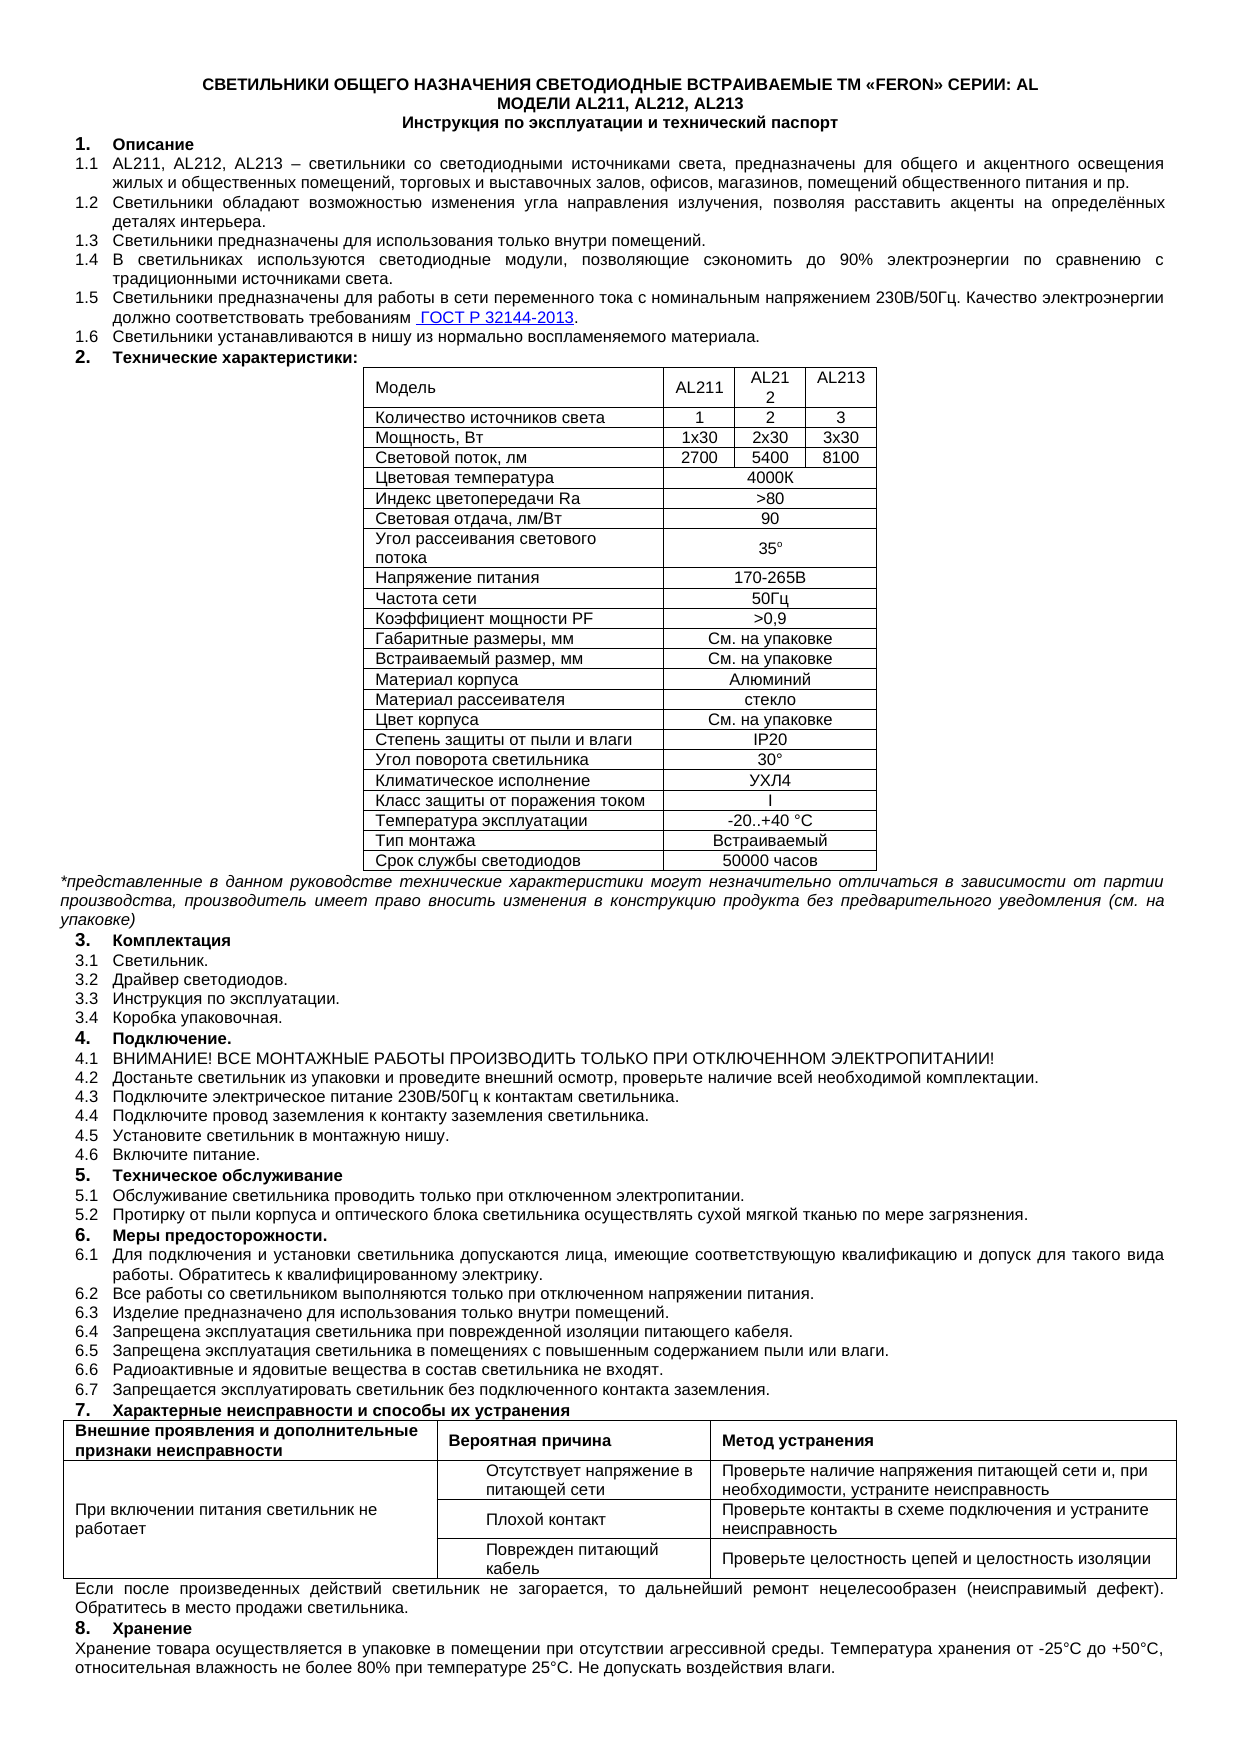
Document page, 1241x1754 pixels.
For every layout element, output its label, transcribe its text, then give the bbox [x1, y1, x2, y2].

text СВЕТИЛЬНИКИ общего назначения светодиодные встраиваемые ТМ «FERON» серии: AL [75, 75, 1165, 94]
table_cell Тип монтажа [364, 831, 663, 850]
table_cell 8100 [806, 448, 876, 467]
list Подключите электрическое питание 230В/50Гц к контактам светильника. [75, 1087, 1165, 1106]
table_cell Материал корпуса [364, 669, 663, 688]
table_cell 2 [735, 408, 805, 427]
table_cell 1 [664, 408, 734, 427]
table_cell Температура эксплуатации [364, 811, 663, 830]
table_cell См. на упаковке [664, 710, 876, 729]
table_header Метод устранения [711, 1421, 1176, 1459]
table_cell Материал рассеивателя [364, 690, 663, 709]
table_cell См. на упаковке [664, 629, 876, 648]
table_cell 35о [664, 529, 876, 567]
table_cell Цветовая температура [364, 468, 663, 487]
table_cell Встраиваемый [664, 831, 876, 850]
table_header AL213 [806, 368, 876, 407]
list Запрещается эксплуатировать светильник без подключенного контакта заземления. [75, 1379, 1165, 1398]
table_cell См. на упаковке [664, 649, 876, 668]
table_cell Проверьте целостность цепей и целостность изоляции [711, 1539, 1176, 1578]
table_header Вероятная причина [438, 1421, 710, 1459]
list Инструкция по эксплуатации. [75, 989, 1165, 1008]
table_cell Алюминий [664, 669, 876, 688]
list Хранение [75, 1617, 1165, 1638]
table_cell Угол поворота светильника [364, 750, 663, 769]
table_header Внешние проявления и дополнительные признаки неисправности [64, 1421, 437, 1459]
table_cell I [664, 791, 876, 810]
list Комплектация [75, 929, 1165, 951]
table_cell УХЛ4 [664, 770, 876, 789]
table_cell 5400 [735, 448, 805, 467]
list AL211, AL212, AL213 – светильники со светодиодными источниками света, предназначены для общего и акцентного освещения жилых и общественных помещений, торговых и выставочных залов, офисов, магазинов, помещений общественного питания и пр. [75, 154, 1165, 192]
list Светильники обладают возможностью изменения угла направления излучения, позволяя расставить акценты на определённых деталях интерьера. [75, 192, 1165, 231]
table_cell IP20 [664, 730, 876, 749]
table_cell Проверьте контакты в схеме подключения и устраните неисправность [711, 1500, 1176, 1538]
table_cell Степень защиты от пыли и влаги [364, 730, 663, 749]
table_cell стекло [664, 690, 876, 709]
list Запрещена эксплуатация светильника в помещениях с повышенным содержанием пыли или влаги. [75, 1341, 1165, 1360]
list Радиоактивные и ядовитые вещества в состав светильника не входят. [75, 1360, 1165, 1379]
list *представленные в данном руководстве технические характеристики могут незначительно отличаться в зависимости от партии производства, производитель имеет право вносить изменения в конструкцию продукта без предварительного уведомления (см. на упаковке) [60, 871, 1165, 929]
table_cell Класс защиты от поражения током [364, 791, 663, 810]
list Если после произведенных действий светильник не загорается, то дальнейший ремонт нецелесообразен (неисправимый дефект). Обратитесь в место продажи светильника. [75, 1579, 1165, 1617]
table_cell 30° [664, 750, 876, 769]
list Светильник. [75, 951, 1165, 970]
table_cell Угол рассеивания светового потока [364, 529, 663, 567]
table_header Модель [364, 368, 663, 407]
list Запрещена эксплуатация светильника при поврежденной изоляции питающего кабеля. [75, 1322, 1165, 1341]
table_cell Поврежден питающий кабель [438, 1539, 710, 1578]
list Протирку от пыли корпуса и оптического блока светильника осуществлять сухой мягкой тканью по мере загрязнения. [75, 1204, 1165, 1224]
list Коробка упаковочная. [75, 1008, 1165, 1027]
table_cell Срок службы светодиодов [364, 851, 663, 870]
list Обслуживание светильника проводить только при отключенном электропитании. [75, 1185, 1165, 1204]
table_cell Количество источников света [364, 408, 663, 427]
table_header AL211 [664, 368, 734, 407]
table_cell Проверьте наличие напряжения питающей сети и, при необходимости, устраните неисправность [711, 1461, 1176, 1499]
list Описание [75, 132, 1165, 154]
table_cell При включении питания светильник не работает [64, 1461, 437, 1578]
table_cell >0,9 [664, 609, 876, 628]
list Светильники предназначены для использования только внутри помещений. [75, 231, 1165, 250]
table_cell Плохой контакт [438, 1500, 710, 1538]
table_cell Цвет корпуса [364, 710, 663, 729]
list Драйвер светодиодов. [75, 970, 1165, 989]
list Технические характеристики: [75, 346, 1165, 367]
list Меры предосторожности. [75, 1224, 1165, 1245]
list Техническое обслуживание [75, 1164, 1165, 1185]
table_cell Встраиваемый размер, мм [364, 649, 663, 668]
table_cell >80 [664, 489, 876, 508]
table_cell Частота сети [364, 589, 663, 608]
list Подключение. [75, 1027, 1165, 1049]
table_cell 90 [664, 509, 876, 528]
table_cell 1х30 [664, 428, 734, 447]
table_cell 2х30 [735, 428, 805, 447]
list Подключите провод заземления к контакту заземления светильника. [75, 1106, 1165, 1125]
table_cell 2700 [664, 448, 734, 467]
table_cell 50Гц [664, 589, 876, 608]
list Для подключения и установки светильника допускаются лица, имеющие соответствующую квалификацию и допуск для такого вида работы. Обратитесь к квалифицированному электрику. [75, 1245, 1165, 1283]
list Установите светильник в монтажную нишу. [75, 1125, 1165, 1144]
list Включите питание. [75, 1144, 1165, 1164]
list Все работы со светильником выполняются только при отключенном напряжении питания. [75, 1283, 1165, 1303]
table_cell Отсутствует напряжение в питающей сети [438, 1461, 710, 1499]
table_cell Габаритные размеры, мм [364, 629, 663, 648]
table_cell 170-265В [664, 568, 876, 587]
table_cell 3х30 [806, 428, 876, 447]
list Светильники устанавливаются в нишу из нормально воспламеняемого материала. [75, 327, 1165, 346]
table_header AL212 [735, 368, 805, 407]
table_cell Коэффициент мощности PF [364, 609, 663, 628]
table_cell Световая отдача, лм/Вт [364, 509, 663, 528]
table_cell Световой поток, лм [364, 448, 663, 467]
table_cell Индекс цветопередачи Ra [364, 489, 663, 508]
text Хранение товара осуществляется в упаковке в помещении при отсутствии агрессивной среды. Температура хранения от -25°С до +50°С, относительная влажность не более 80% при температуре 25°С. Не допускать воздействия влаги. [75, 1638, 1165, 1677]
table_cell Напряжение питания [364, 568, 663, 587]
list Достаньте светильник из упаковки и проведите внешний осмотр, проверьте наличие всей необходимой комплектации. [75, 1068, 1165, 1087]
list Светильники предназначены для работы в сети переменного тока с номинальным напряжением 230В/50Гц. Качество электроэнергии должно соответствовать требованиям ГОСТ Р 32144-2013. [75, 288, 1165, 327]
table_cell Климатическое исполнение [364, 770, 663, 789]
list Характерные неисправности и способы их устранения [75, 1398, 1165, 1420]
table_cell Мощность, Вт [364, 428, 663, 447]
list ВНИМАНИЕ! ВСЕ МОНТАЖНЫЕ РАБОТЫ ПРОИЗВОДИТЬ ТОЛЬКО ПРИ ОТКЛЮЧЕННОМ ЭЛЕКТРОПИТАНИИ! [75, 1049, 1165, 1068]
table_cell 4000К [664, 468, 876, 487]
list Изделие предназначено для использования только внутри помещений. [75, 1303, 1165, 1322]
text модели AL211, AL212, AL213 [75, 94, 1165, 113]
table_cell 3 [806, 408, 876, 427]
table_cell -20..+40 °С [664, 811, 876, 830]
table_cell 50000 часов [664, 851, 876, 870]
list В светильниках используются светодиодные модули, позволяющие сэкономить до 90% электроэнергии по сравнению с традиционными источниками света. [75, 250, 1165, 288]
text Инструкция по эксплуатации и технический паспорт [75, 113, 1165, 132]
